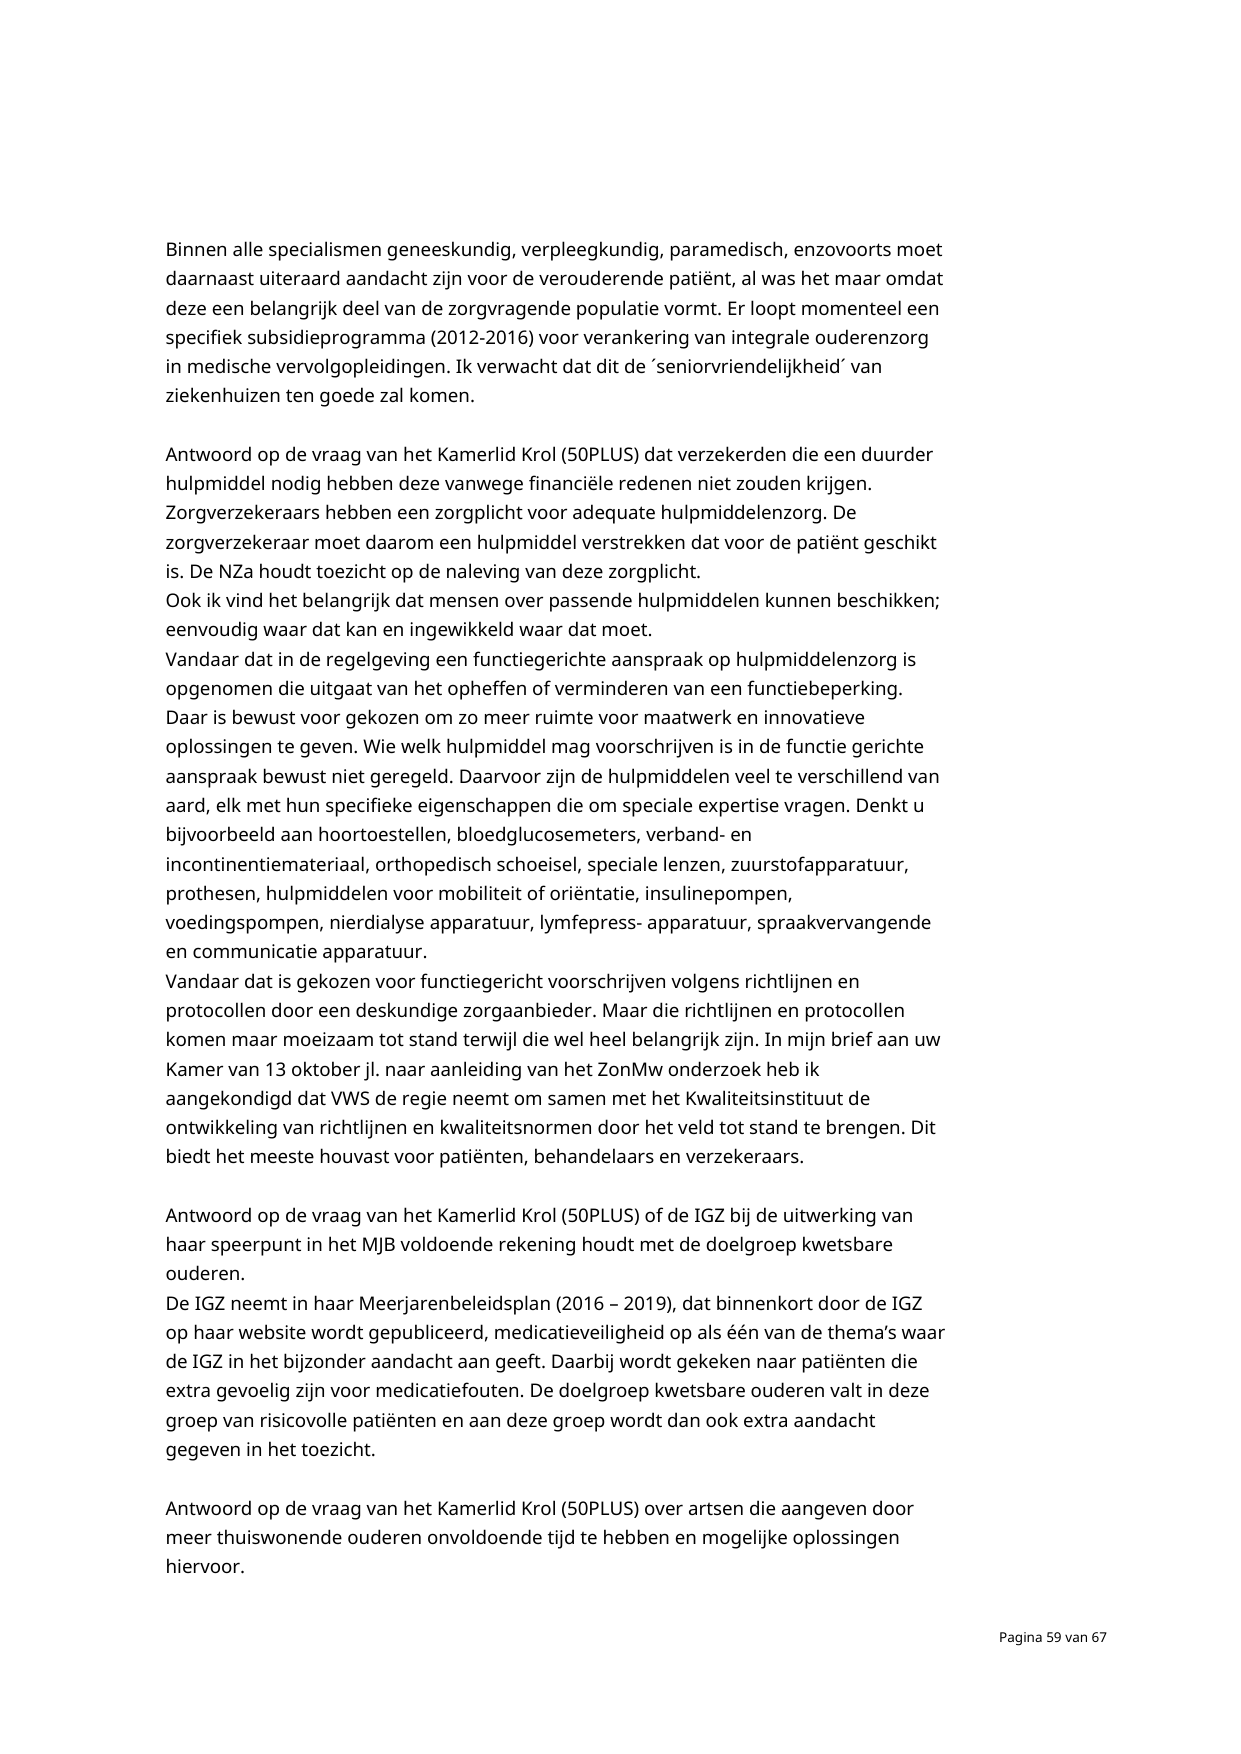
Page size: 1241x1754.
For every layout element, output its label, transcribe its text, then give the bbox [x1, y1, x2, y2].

text Antwoord op de vraag van het Kamerlid Krol (50PLUS) over artsen die aangeven door meer thuiswonende ouderen onvoldoende tijd te hebben en mogelijke oplossingen hiervoor. [165, 1466, 950, 1579]
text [165, 236, 950, 408]
text De IGZ neemt in haar Meerjarenbeleidsplan (2016 – 2019), dat binnenkort door de IGZ op haar website wordt gepubliceerd, medicatieveiligheid op als één van de thema’s waar de IGZ in het bijzonder aandacht aan geeft. Daarbij wordt gekeken naar patiënten die extra gevoelig zijn voor medicatiefouten. De doelgroep kwetsbare ouderen valt in deze groep van risicovolle patiënten en aan deze groep wordt dan ook extra aandacht gegeven in het toezicht. [165, 1290, 950, 1462]
text Vandaar dat is gekozen voor functiegericht voorschrijven volgens richtlijnen en protocollen door een deskundige zorgaanbieder. Maar die richtlijnen en protocollen komen maar moeizaam tot stand terwijl die wel heel belangrijk zijn. In mijn brief aan uw Kamer van 13 oktober jl. naar aanleiding van het ZonMw onderzoek heb ik aangekondigd dat VWS de regie neemt om samen met het Kwaliteitsinstituut de ontwikkeling van richtlijnen en kwaliteitsnormen door het veld tot stand te brengen. Dit biedt het meeste houvast voor patiënten, behandelaars en verzekeraars. [165, 968, 950, 1169]
text Antwoord op de vraag van het Kamerlid Krol (50PLUS) dat verzekerden die een duurder hulpmiddel nodig hebben deze vanwege financiële redenen niet zouden krijgen. [165, 412, 950, 496]
text Zorgverzekeraars hebben een zorgplicht voor adequate hulpmiddelenzorg. De zorgverzekeraar moet daarom een hulpmiddel verstrekken dat voor de patiënt geschikt is. De NZa houdt toezicht op de naleving van deze zorgplicht. [165, 500, 950, 584]
text Vandaar dat in de regelgeving een functiegerichte aanspraak op hulpmiddelenzorg is opgenomen die uitgaat van het opheffen of verminderen van een functiebeperking. Daar is bewust voor gekozen om zo meer ruimte voor maatwerk en innovatieve oplossingen te geven. Wie welk hulpmiddel mag voorschrijven is in de functie gerichte aanspraak bewust niet geregeld. Daarvoor zijn de hulpmiddelen veel te verschillend van aard, elk met hun specifieke eigenschappen die om speciale expertise vragen. Denkt u bijvoorbeeld aan hoortoestellen, bloedglucosemeters, verband- en incontinentiemateriaal, orthopedisch schoeisel, speciale lenzen, zuurstofapparatuur, prothesen, hulpmiddelen voor mobiliteit of oriëntatie, insulinepompen, voedingspompen, nierdialyse apparatuur, lymfepress- apparatuur, spraakvervangende en communicatie apparatuur. [165, 646, 950, 964]
text Ook ik vind het belangrijk dat mensen over passende hulpmiddelen kunnen beschikken; eenvoudig waar dat kan en ingewikkeld waar dat moet. [165, 587, 950, 642]
text Antwoord op de vraag van het Kamerlid () of de IGZ bij de uitwerking van haar speerpunt in het MJB voldoende rekening houdt met de doelgroep kwetsbare ouderen. [165, 1173, 950, 1286]
